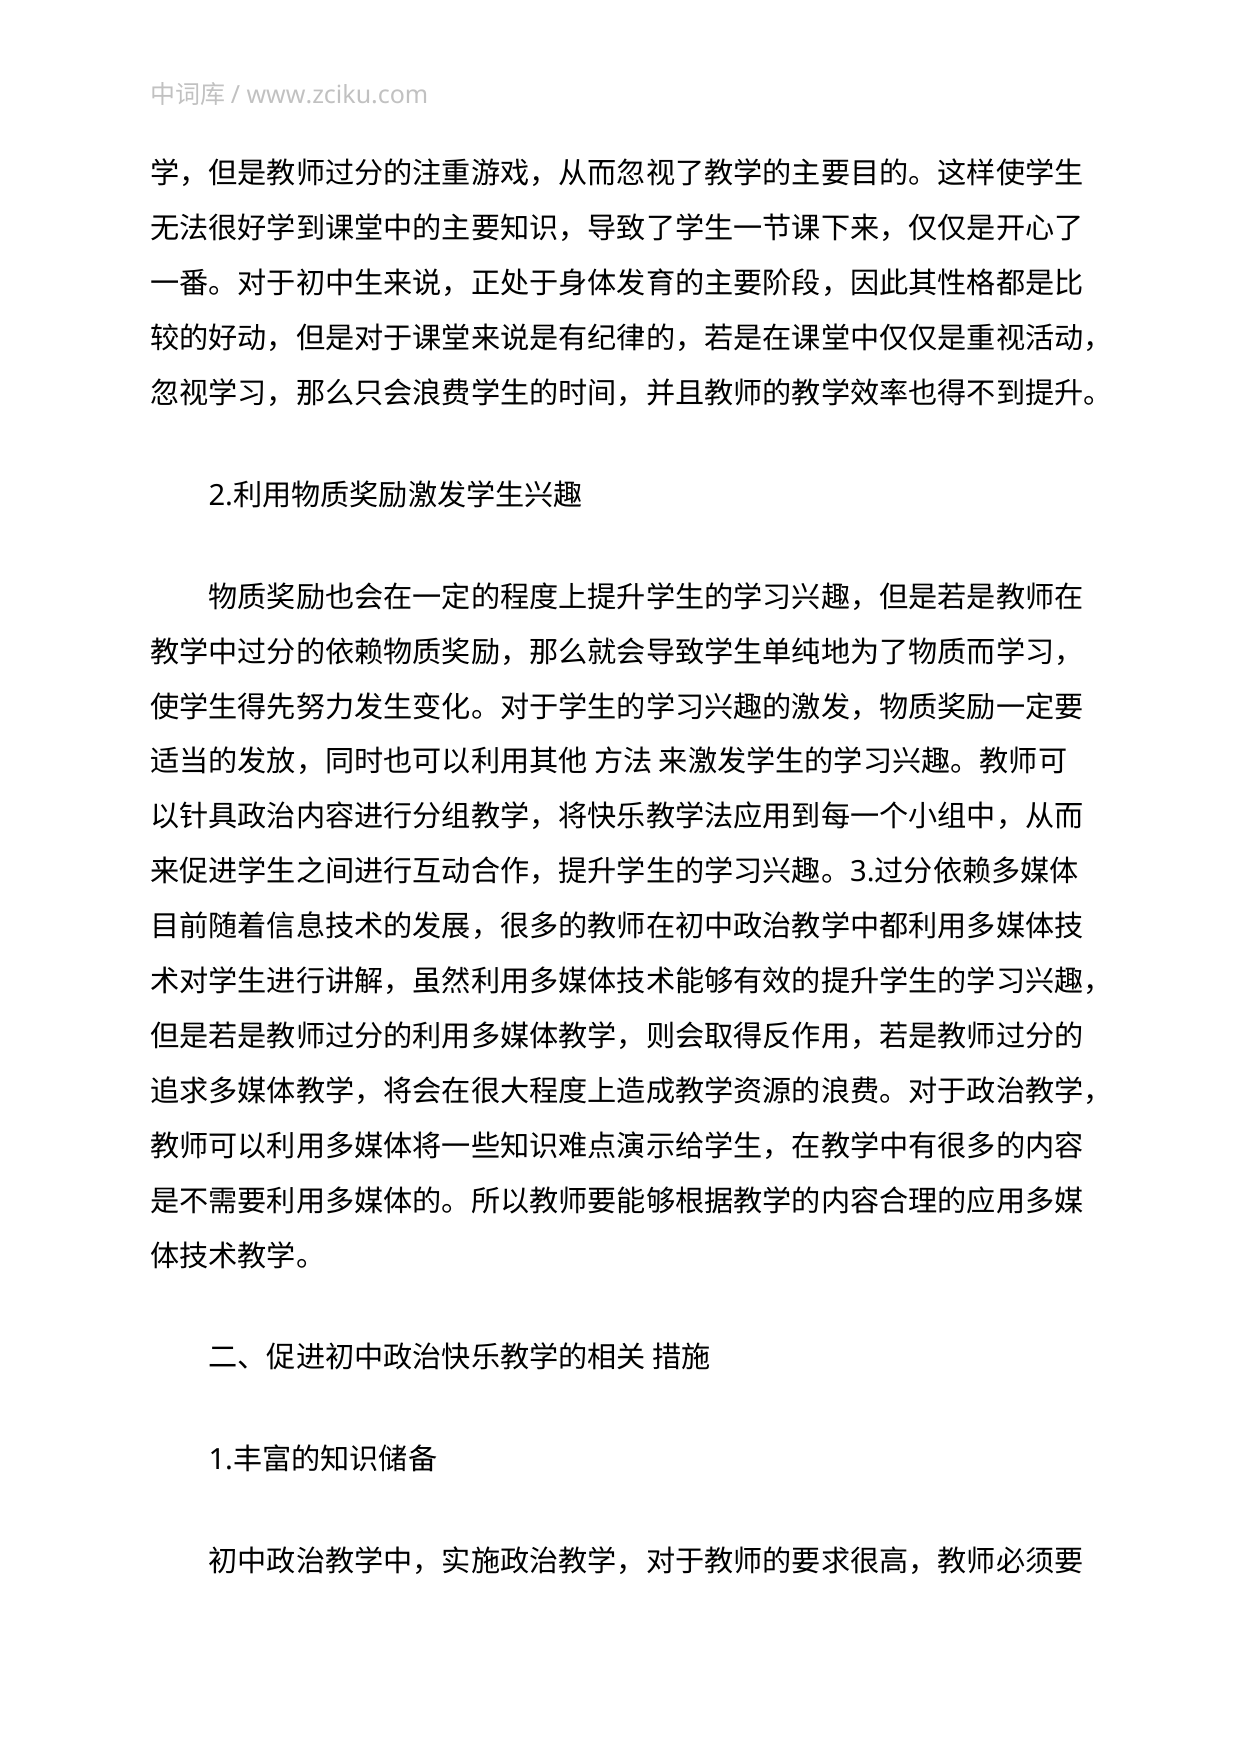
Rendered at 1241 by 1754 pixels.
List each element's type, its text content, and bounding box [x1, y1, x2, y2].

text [150, 150, 1090, 412]
text 2.利用物质奖励激发学生兴趣 [150, 471, 1090, 514]
text 物质奖励也会在一定的程度上提升学生的学习兴趣，但是若是教师在教学中过分的依赖物质奖励，那么就会导致学生单纯地为了物质而学习，使学生得先努力发生变化。对于学生的学习兴趣的激发，物质奖励一定要适当的发放，同时也可以利用其他 方法 来激发学生的学习兴趣。教师可以针具政治内容进行分组教学，将快乐教学法应用到每一个小组中，从而来促进学生之间进行互动合作，提升学生的学习兴趣。3.过分依赖多媒体目前随着信息技术的发展，很多的教师在初中政治教学中都利用多媒体技术对学生进行讲解，虽然利用多媒体技术能够有效的提升学生的学习兴趣，但是若是教师过分的利用多媒体教学，则会取得反作用，若是教师过分的追求多媒体教学，将会在很大程度上造成教学资源的浪费。对于政治教学，教师可以利用多媒体将一些知识难点演示给学生，在教学中有很多的内容是不需要利用多媒体的。所以教师要能够根据教学的内容合理的应用多媒体技术教学。 [150, 573, 1090, 1274]
text 二、促进初中政治快乐教学的相关 措施 [150, 1334, 1090, 1376]
text 1.丰富的知识储备 [150, 1436, 1090, 1478]
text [150, 1538, 1090, 1580]
